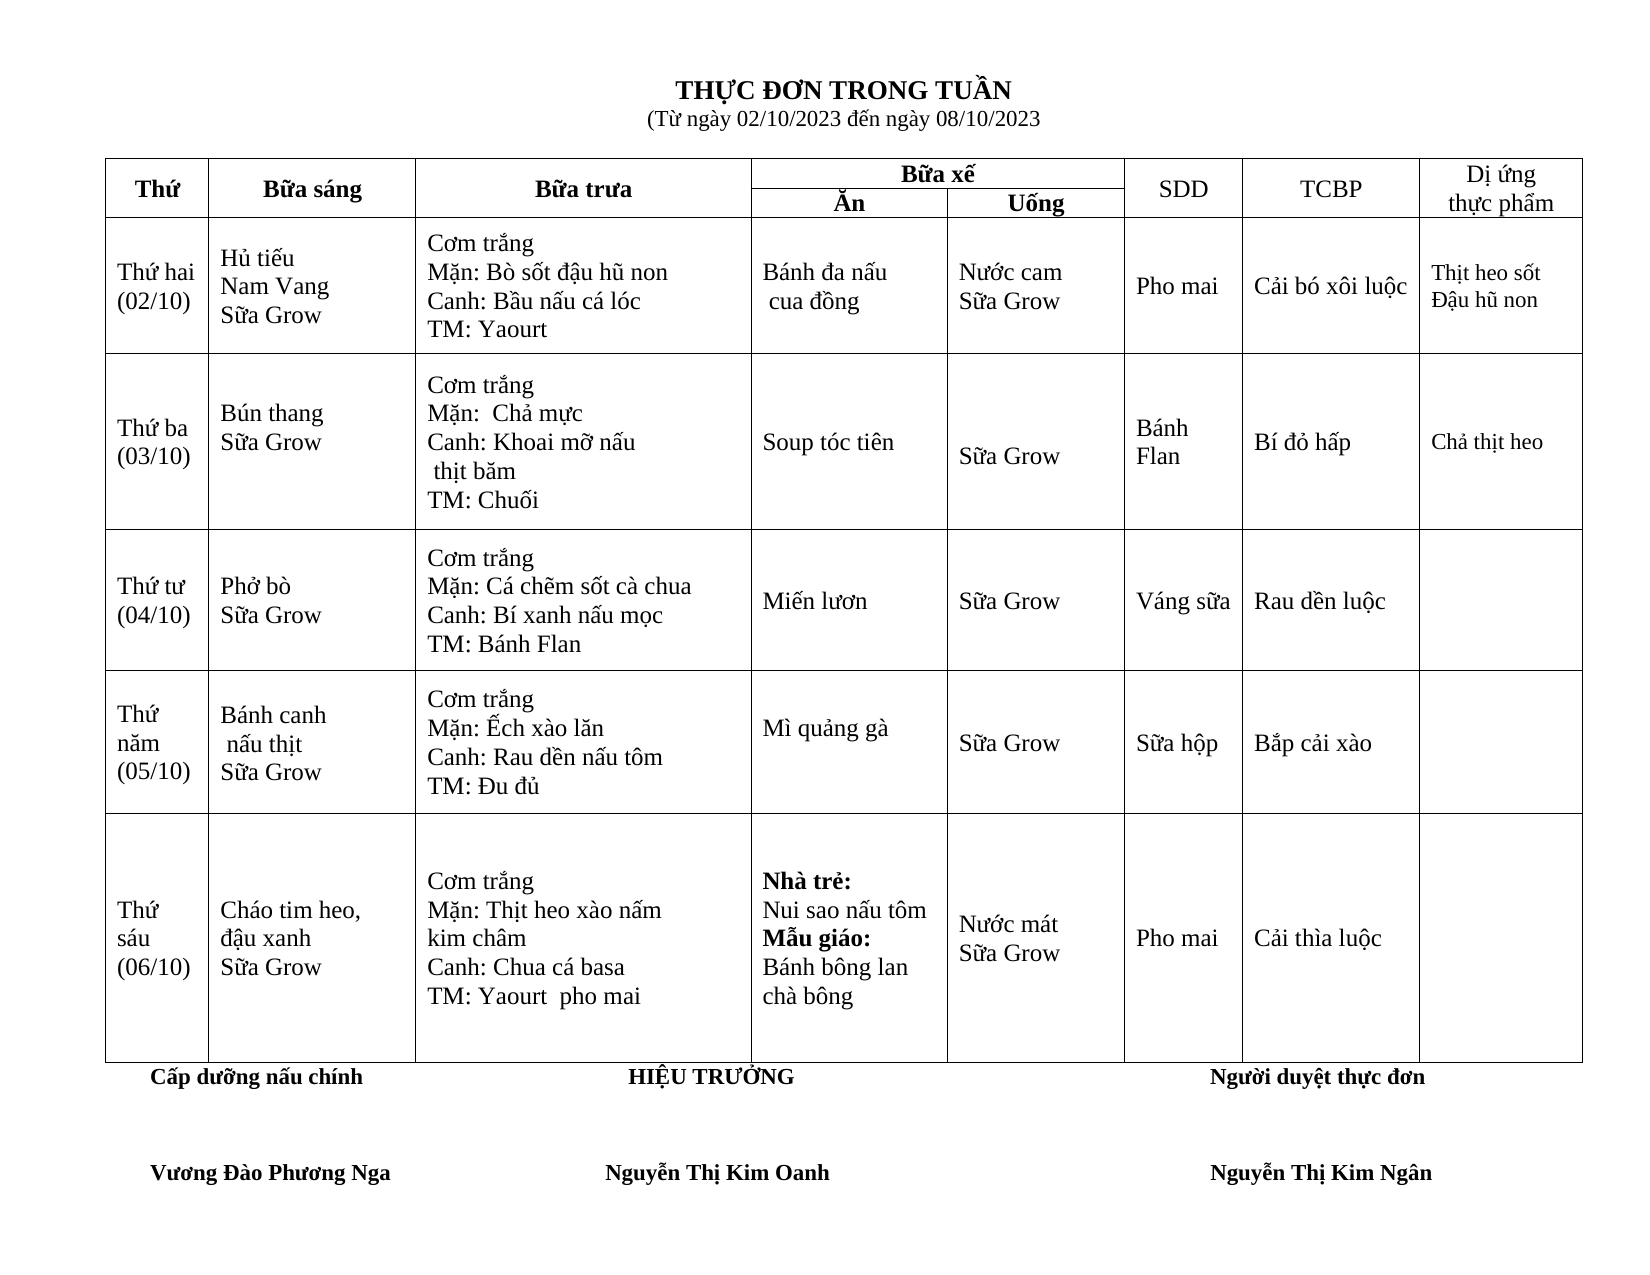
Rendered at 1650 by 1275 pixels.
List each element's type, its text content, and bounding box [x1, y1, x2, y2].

table_cell Pho mai [1125, 814, 1242, 1062]
table_cell Uống [948, 189, 1124, 217]
table_header TCBP [1243, 159, 1419, 217]
table_header SDD [1125, 159, 1242, 217]
table_cell Cơm trắng Mặn: Ếch xào lăn Canh: Rau dền nấu tôm TM: Đu đủ [416, 671, 751, 813]
text (Từ ngày 02/10/2023 đến ngày 08/10/2023 [187, 105, 1500, 131]
table_cell Bí đỏ hấp [1243, 354, 1419, 529]
table_cell Pho mai [1125, 218, 1242, 353]
table_cell Thịt heo sốt Đậu hũ non [1420, 218, 1582, 353]
table_cell Sữa Grow [948, 354, 1124, 529]
table_cell [1420, 671, 1582, 813]
table_cell Soup tóc tiên [752, 354, 947, 529]
table_cell [1420, 530, 1582, 670]
table_cell Cải thìa luộc [1243, 814, 1419, 1062]
table_cell Cải bó xôi luộc [1243, 218, 1419, 353]
table_cell Thứ sáu (06/10) [106, 814, 208, 1062]
table_cell Nước mát Sữa Grow [948, 814, 1124, 1062]
table_cell Miến lươn [752, 530, 947, 670]
table_cell Sữa Grow [948, 530, 1124, 670]
table_cell [1420, 814, 1582, 1062]
table_cell Cơm trắng Mặn: Chả mực Canh: Khoai mỡ nấu thịt băm TM: Chuối [416, 354, 751, 529]
table_cell Sữa hộp [1125, 671, 1242, 813]
text Cấp dưỡng nấu chính HIỆU TRƯỞNG Người duyệt thực đơn [150, 1063, 1500, 1089]
table_cell Rau dền luộc [1243, 530, 1419, 670]
table_header Bữa xế [752, 159, 1124, 187]
table_cell Nhà trẻ: Nui sao nấu tôm Mẫu giáo: Bánh bông lan chà bông [752, 814, 947, 1062]
table_cell Bắp cải xào [1243, 671, 1419, 813]
table_cell Bánh canh nấu thịt Sữa Grow [209, 671, 415, 813]
table_cell Thứ năm (05/10) [106, 671, 208, 813]
table_cell Mì quảng gà [752, 671, 947, 813]
table_cell Cháo tim heo, đậu xanh Sữa Grow [209, 814, 415, 1062]
text THỰC ĐƠN TRONG TUẦN [187, 74, 1500, 105]
table_cell Thứ tư (04/10) [106, 530, 208, 670]
table_cell Ăn [752, 189, 947, 217]
table_cell Cơm trắng Mặn: Thịt heo xào nấm kim châm Canh: Chua cá basa TM: Yaourt pho mai [416, 814, 751, 1062]
table_cell Bánh đa nấu cua đồng [752, 218, 947, 353]
table_cell Sữa Grow [948, 671, 1124, 813]
table_cell Cơm trắng Mặn: Bò sốt đậu hũ non Canh: Bầu nấu cá lóc TM: Yaourt [416, 218, 751, 353]
table_header Dị ứng thực phẩm [1420, 159, 1582, 217]
table_cell Bánh Flan [1125, 354, 1242, 529]
table_cell Phở bò Sữa Grow [209, 530, 415, 670]
table_header Bữa trưa [416, 159, 751, 217]
table_cell Cơm trắng Mặn: Cá chẽm sốt cà chua Canh: Bí xanh nấu mọc TM: Bánh Flan [416, 530, 751, 670]
table_cell Bún thang Sữa Grow [209, 354, 415, 529]
text Vương Đào Phương Nga Nguyễn Thị Kim Oanh Nguyễn Thị Kim Ngân [150, 1159, 1500, 1185]
table_cell Váng sữa [1125, 530, 1242, 670]
table_header Bữa sáng [209, 159, 415, 217]
table_header Thứ [106, 159, 208, 217]
table_cell Thứ ba (03/10) [106, 354, 208, 529]
table_cell Nước cam Sữa Grow [948, 218, 1124, 353]
table_cell Chả thịt heo [1420, 354, 1582, 529]
table_cell Hủ tiếu Nam Vang Sữa Grow [209, 218, 415, 353]
table_cell Thứ hai (02/10) [106, 218, 208, 353]
